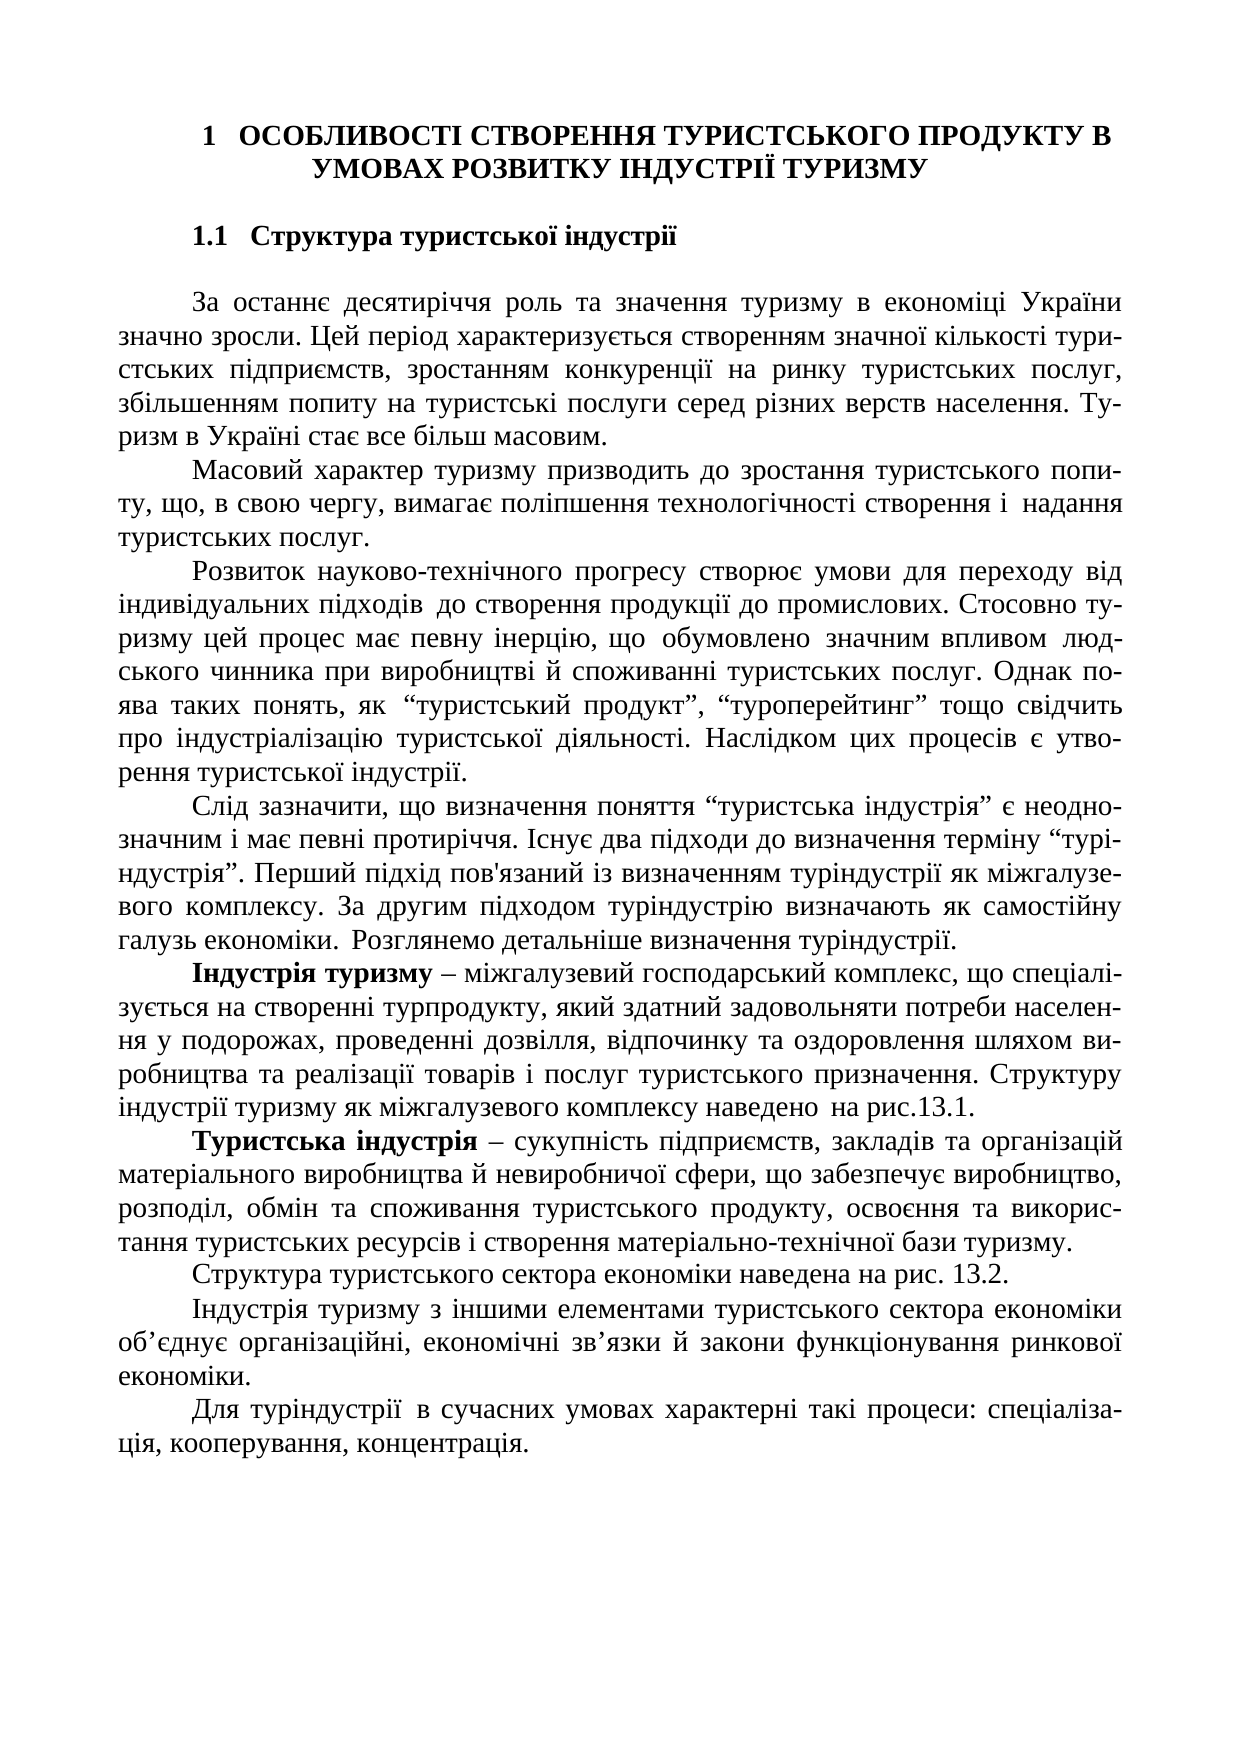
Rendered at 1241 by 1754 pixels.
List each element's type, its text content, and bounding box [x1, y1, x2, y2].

text Структура туристського сектора економіки наведена на рис. 13.2. [192, 1257, 1137, 1291]
text Слід зазначити, що визначення поняття “туристська індустрія” є неодно- значним і має певні протиріччя. Існує два підходи до визначення терміну “турі- ндустрія”. Перший підхід пов'язаний із визначенням туріндустрії як міжгалузе- вого комплексу. За другим підходом туріндустрію визначають як самостійну галузь економіки. Розглянемо детальніше визначення туріндустрії. [118, 788, 1123, 955]
text Розвиток науково-технічного прогресу створює умови для переходу від індивідуальних підходів до створення продукції до промислових. Стосовно ту- ризму цей процес має певну інерцію, що обумовлено значним впливом люд- ського чинника при виробництві й споживанні туристських послуг. Однак по- ява таких понять, як “туристський продукт”, “туроперейтинг” тощо свідчить про індустріалізацію туристської діяльності. Наслідком цих процесів є утво- рення туристської індустрії. [118, 553, 1123, 788]
subtitle Структура туристської індустрії [192, 218, 1137, 251]
text Масовий характер туризму призводить до зростання туристського попи- ту, що, в свою чергу, вимагає поліпшення технологічності створення і надання туристських послуг. [118, 452, 1123, 553]
subtitle ОСОБЛИВОСТІ СТВОРЕННЯ ТУРИСТСЬКОГО ПРОДУКТУ В УМОВАХ РОЗВИТКУ ІНДУСТРІЇ ТУРИЗМУ [202, 118, 1113, 185]
text Індустрія туризму – міжгалузевий господарський комплекс, що спеціалі- зується на створенні турпродукту, який здатний задовольняти потреби населен- ня у подорожах, проведенні дозвілля, відпочинку та оздоровлення шляхом ви- робництва та реалізації товарів і послуг туристського призначення. Структуру індустрії туризму як міжгалузевого комплексу наведено на рис.13.1. [118, 955, 1123, 1123]
text Туристська індустрія – сукупність підприємств, закладів та організацій матеріального виробництва й невиробничої сфери, що забезпечує виробництво, розподіл, обмін та споживання туристського продукту, освоєння та викорис- тання туристських ресурсів і створення матеріально-технічної бази туризму. [118, 1123, 1123, 1257]
text Для туріндустрії в сучасних умовах характерні такі процеси: спеціаліза- ція, кооперування, концентрація. [118, 1391, 1123, 1458]
text За останнє десятиріччя роль та значення туризму в економіці України значно зросли. Цей період характеризується створенням значної кількості тури- стських підприємств, зростанням конкуренції на ринку туристських послуг, збільшенням попиту на туристські послуги серед різних верств населення. Ту- ризм в Україні стає все більш масовим. [118, 284, 1123, 452]
text Індустрія туризму з іншими елементами туристського сектора економіки об’єднує організаційні, економічні зв’язки й закони функціонування ринкової економіки. [118, 1291, 1123, 1391]
